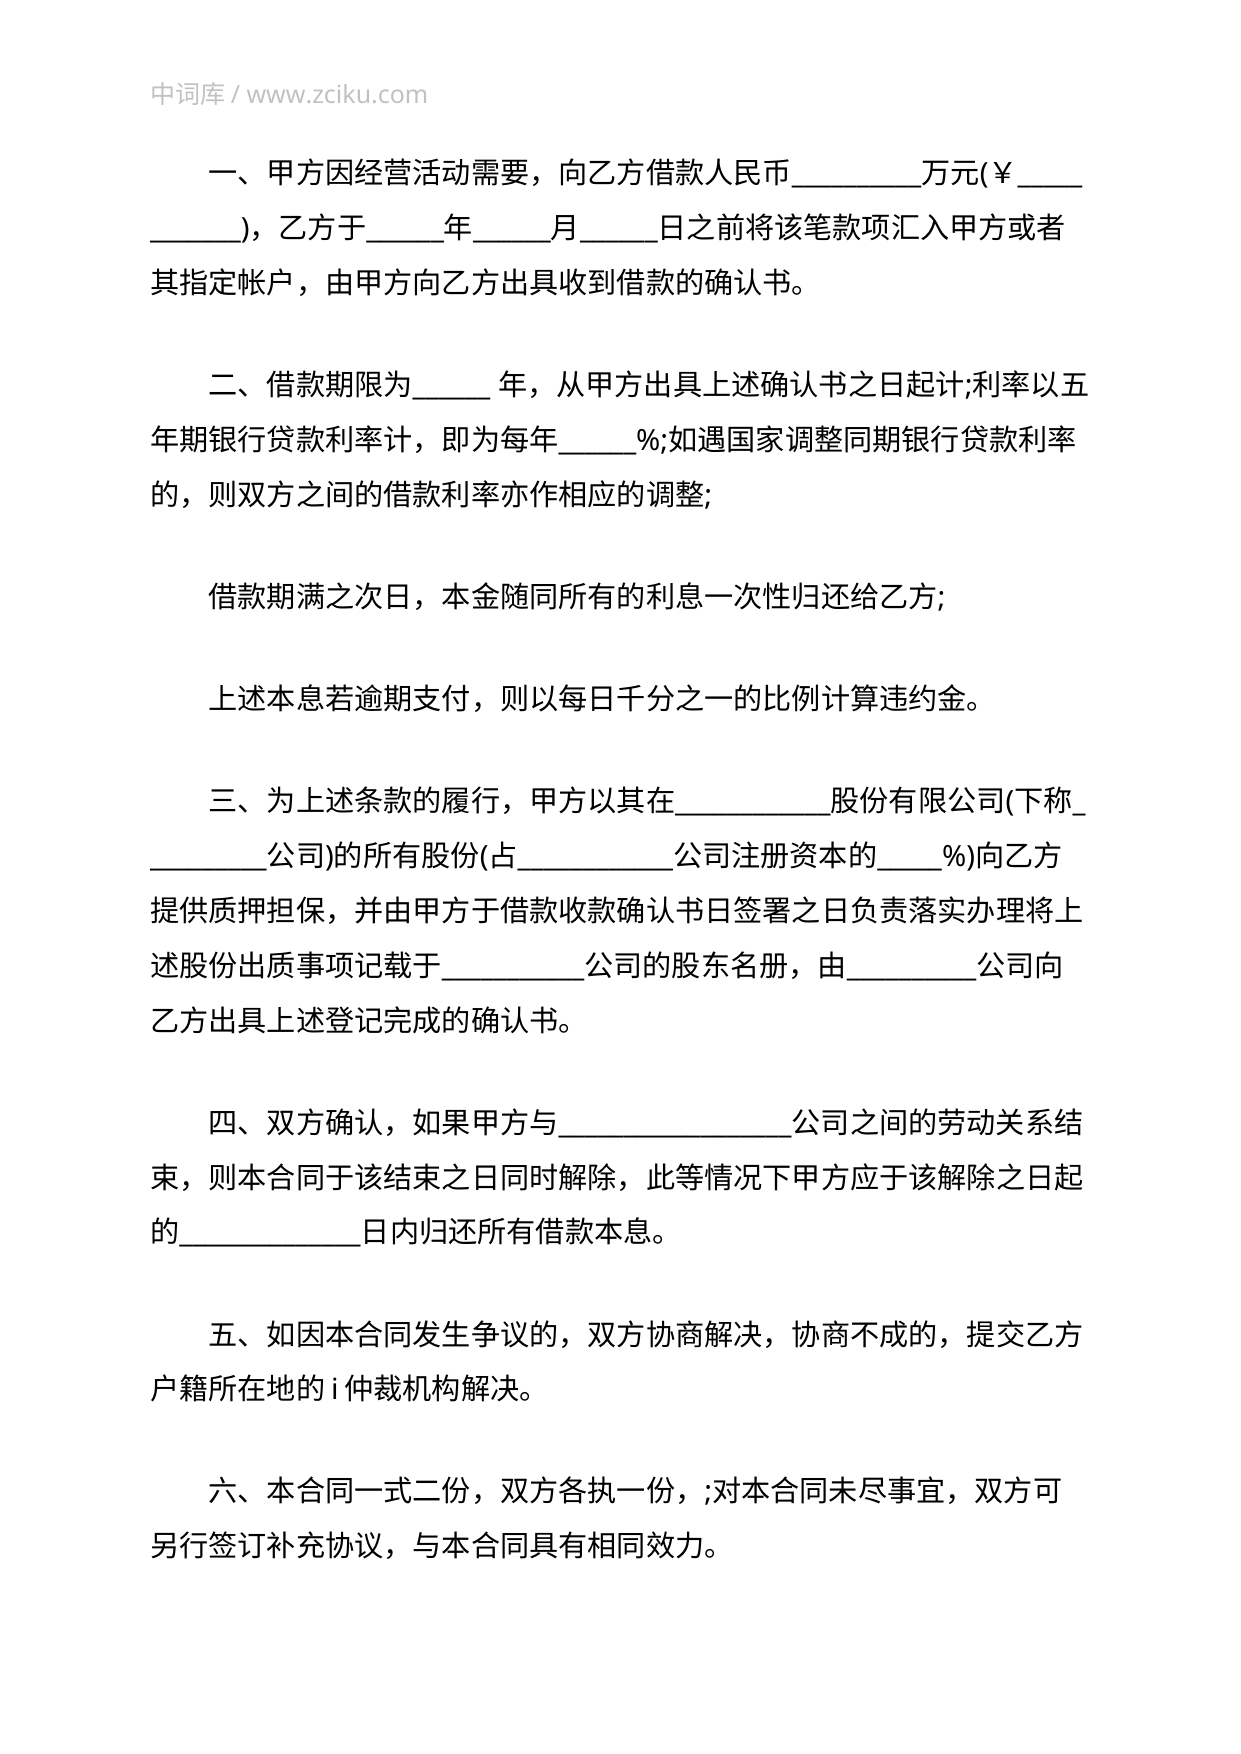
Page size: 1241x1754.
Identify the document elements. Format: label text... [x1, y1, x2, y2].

text 一、甲方因经营活动需要，向乙方借款人民币__________万元(￥____________)，乙方于______年______月______日之前将该笔款项汇入甲方或者其指定帐户，由甲方向乙方出具收到借款的确认书。 [150, 150, 1090, 302]
text 四、双方确认，如果甲方与__________________公司之间的劳动关系结束，则本合同于该结束之日同时解除，此等情况下甲方应于该解除之日起的______________日内归还所有借款本息。 [150, 1099, 1090, 1251]
text 借款期满之次日，本金随同所有的利息一次性归还给乙方; [150, 574, 1090, 616]
text 五、如因本合同发生争议的，双方协商解决，协商不成的，提交乙方户籍所在地的i仲裁机构解决。 [150, 1311, 1090, 1408]
text 六、本合同一式二份，双方各执一份，;对本合同未尽事宜，双方可另行签订补充协议，与本合同具有相同效力。 [150, 1468, 1090, 1565]
text 上述本息若逾期支付，则以每日千分之一的比例计算违约金。 [150, 676, 1090, 718]
text 三、为上述条款的履行，甲方以其在____________股份有限公司(下称__________公司)的所有股份(占____________公司注册资本的_____%)向乙方提供质押担保，并由甲方于借款收款确认书日签署之日负责落实办理将上述股份出质事项记载于___________公司的股东名册，由__________公司向乙方出具上述登记完成的确认书。 [150, 777, 1090, 1040]
text 二、借款期限为______ 年，从甲方出具上述确认书之日起计;利率以五年期银行贷款利率计，即为每年______%;如遇国家调整同期银行贷款利率的，则双方之间的借款利率亦作相应的调整; [150, 362, 1090, 514]
